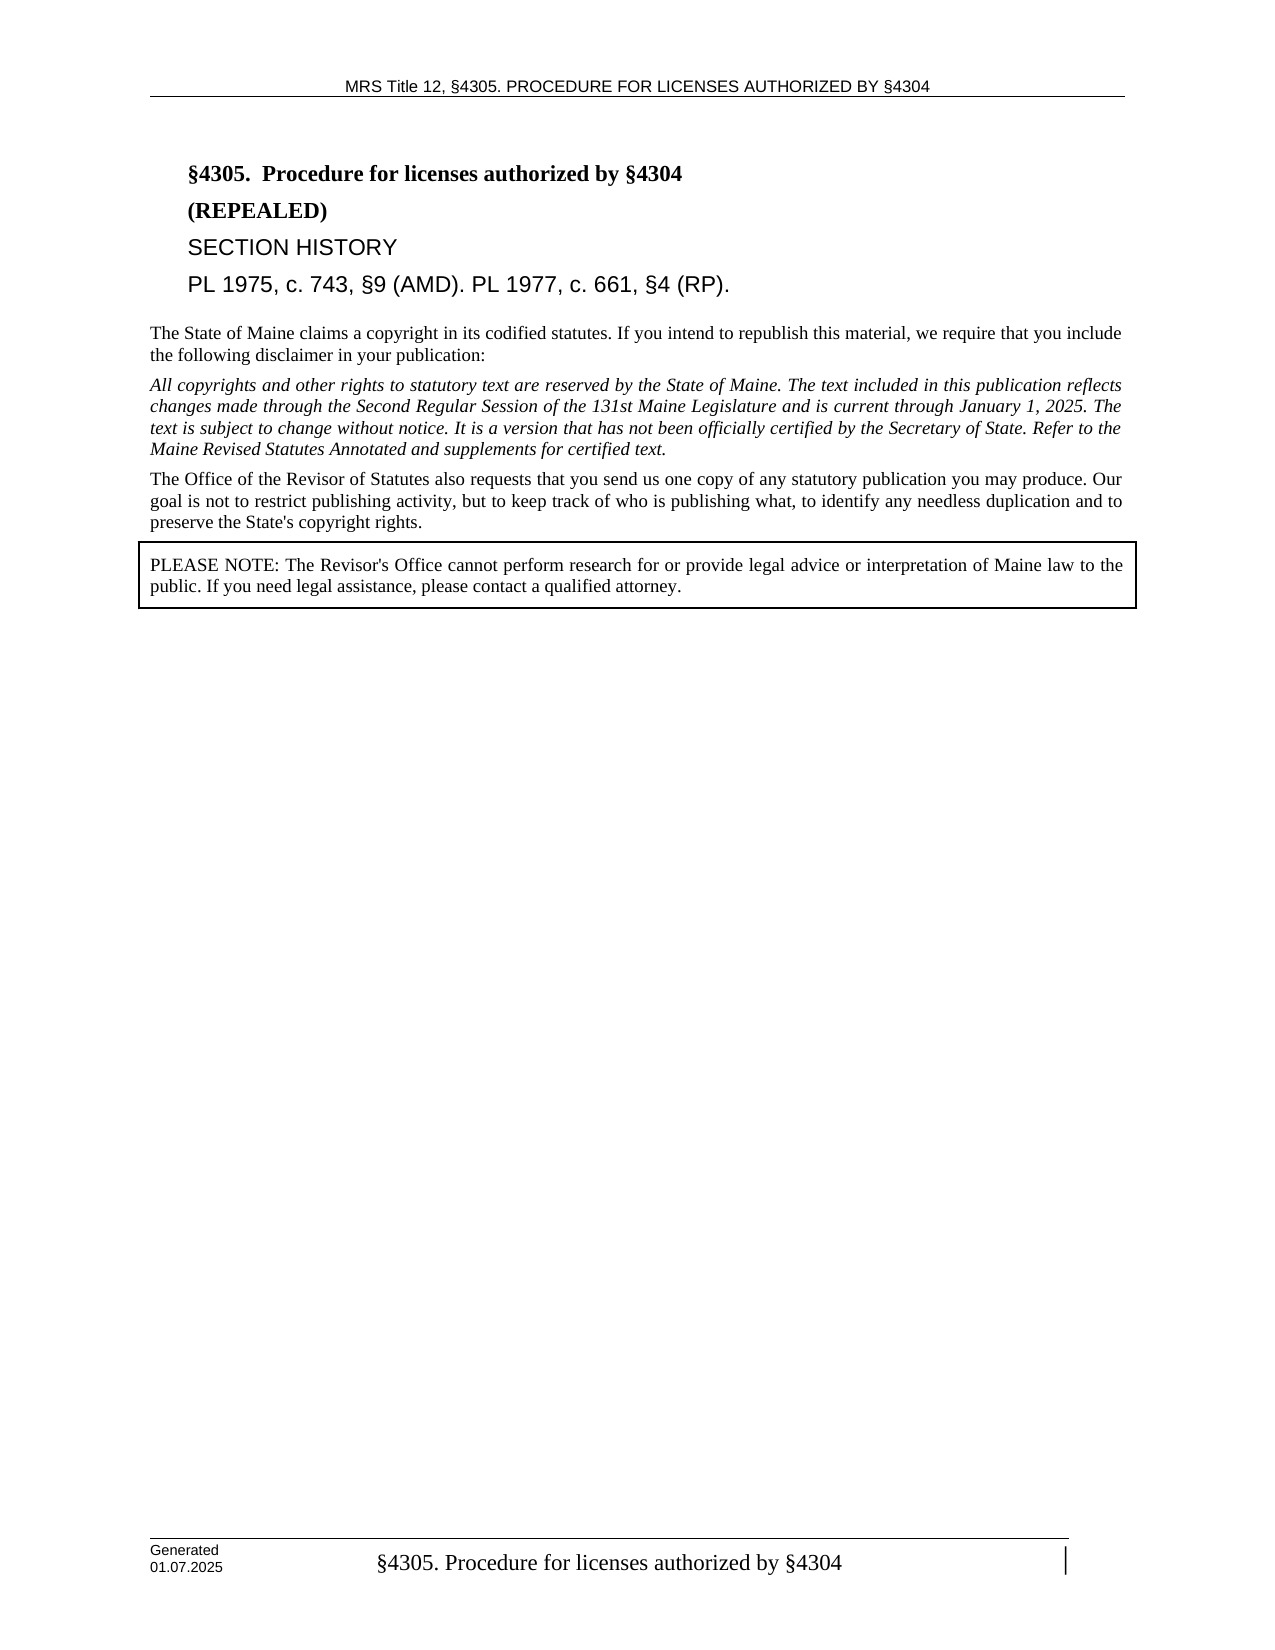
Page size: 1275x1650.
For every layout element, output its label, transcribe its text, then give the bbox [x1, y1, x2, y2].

text PLEASE NOTE: The Revisor's Office cannot perform research for or provide legal advice or interpretation of Maine law to the public. If you need legal assistance, please contact a qualified attorney. [140, 543, 1135, 607]
text §4305. Procedure for licenses authorized by §4304 [187, 160, 1125, 187]
text The State of Maine claims a copyright in its codified statutes. If you intend to republish this material, we require that you include the following disclaimer in your publication: [150, 322, 1125, 365]
text The Office of the Revisor of Statutes also requests that you send us one copy of any statutory publication you may produce. Our goal is not to restrict publishing activity, but to keep track of who is publishing what, to identify any needless duplication and to preserve the State's copyright rights. [150, 468, 1125, 533]
text SECTION HISTORY [187, 234, 1125, 260]
text (REPEALED) [187, 197, 1125, 223]
text All copyrights and other rights to statutory text are reserved by the State of Maine. The text included in this publication reflects changes made through the Second Regular Session of the 131st Maine Legislature and is current through January 1, 2025 . The text is subject to change without notice. It is a version that has not been officially certified by the Secretary of State. Refer to the Maine Revised Statutes Annotated and supplements for certified text. [150, 373, 1125, 460]
text PL 1975, c. 743, §9 (AMD). PL 1977, c. 661, §4 (RP). [187, 271, 1125, 297]
